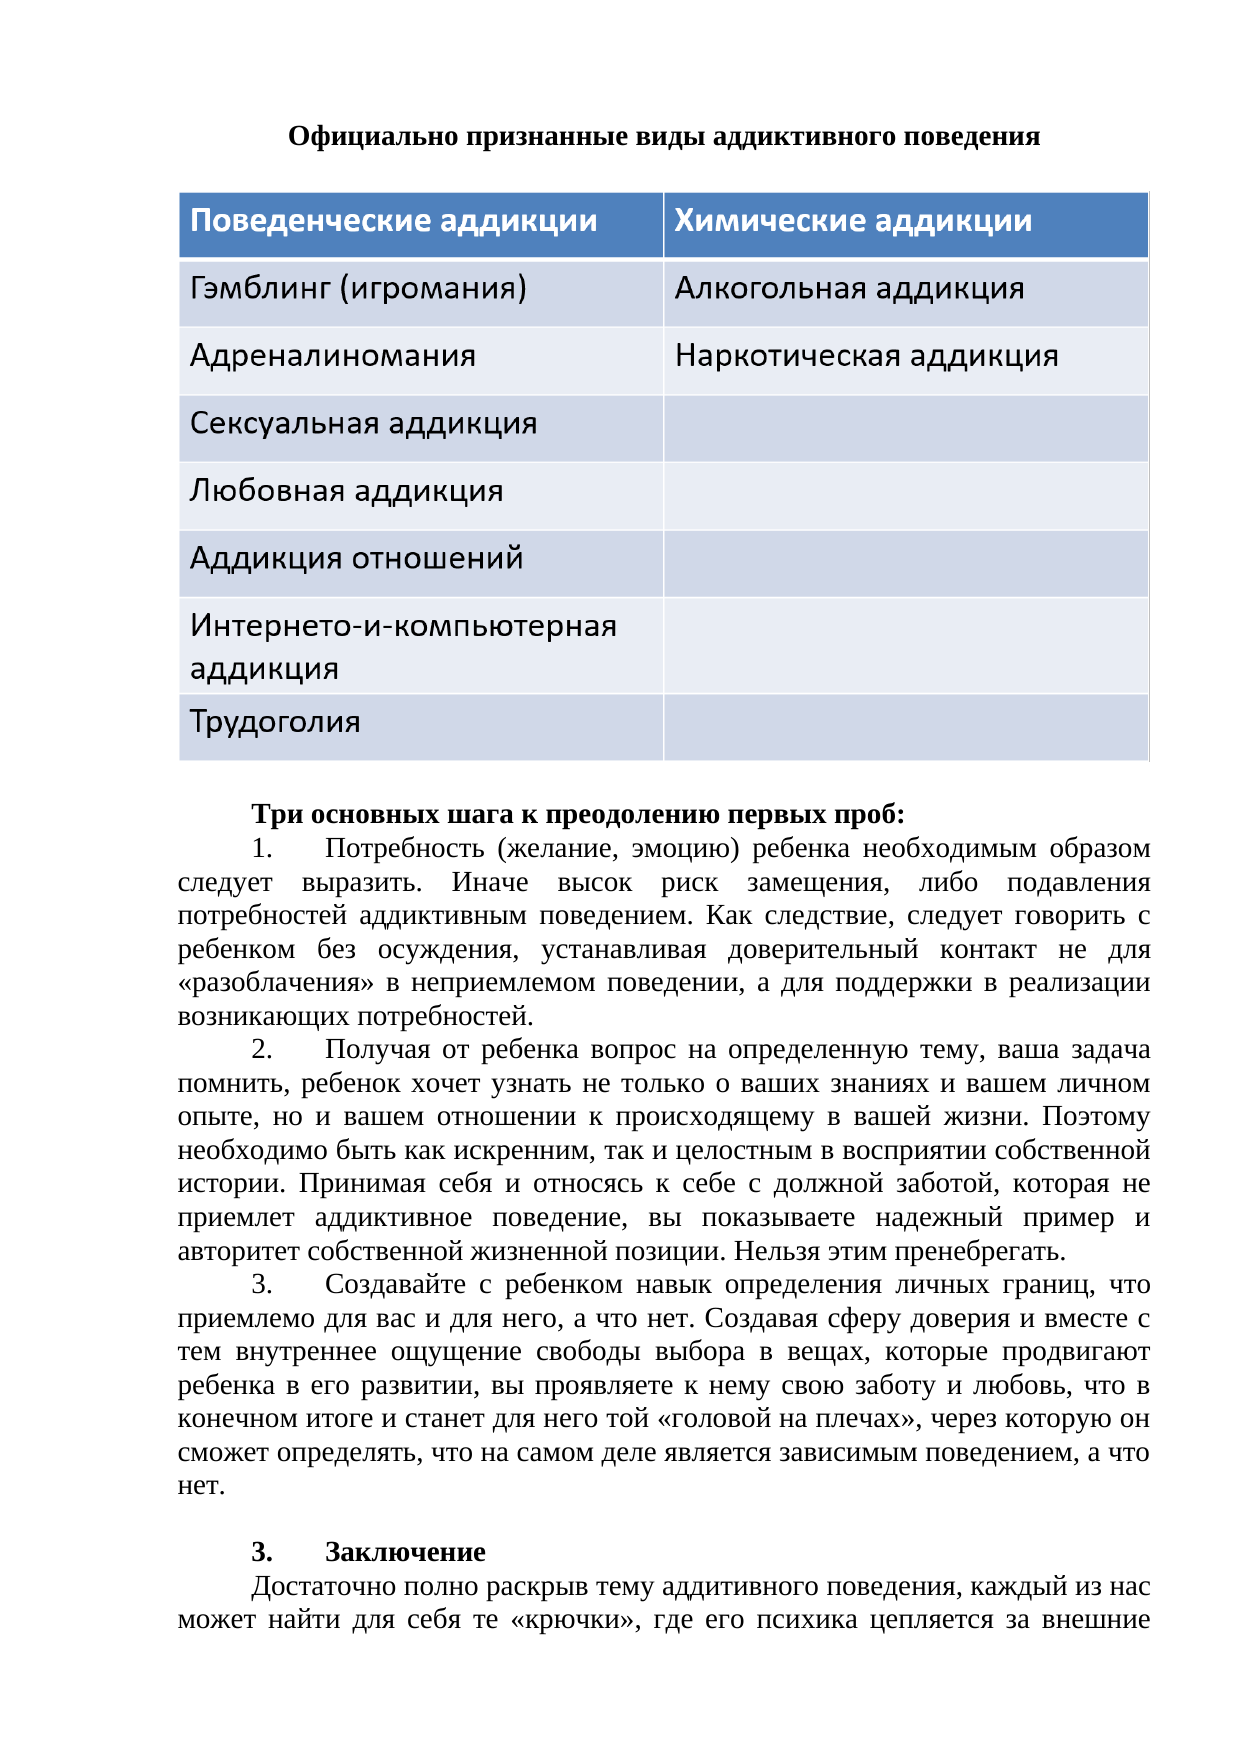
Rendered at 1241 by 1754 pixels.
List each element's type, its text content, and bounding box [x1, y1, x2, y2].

picture [177, 185, 1152, 763]
list Заключение [177, 1534, 1152, 1568]
text Официально признанные виды аддиктивного поведения [177, 118, 1152, 152]
text Три основных шага к преодолению первых проб: [177, 797, 1152, 830]
list Создавайте с ребенком навык определения личных границ, что приемлемо для вас и для него, а что нет. Создавая сферу доверия и вместе с тем внутреннее ощущение свободы выбора в вещах, которые продвигают ребенка в его развитии, вы проявляете к нему свою заботу и любовь, что в конечном итоге и станет для него той «головой на плечах», через которую он сможет определять, что на самом деле является зависимым поведением, а что нет. [177, 1266, 1152, 1501]
list Получая от ребенка вопрос на определенную тему, ваша задача помнить, ребенок хочет узнать не только о ваших знаниях и вашем личном опыте, но и вашем отношении к происходящему в вашей жизни. Поэтому необходимо быть как искренним, так и целостным в восприятии собственной истории. Принимая себя и относясь к себе с должной заботой, которая не приемлет аддиктивное поведение, вы показываете надежный пример и авторитет собственной жизненной позиции. Нельзя этим пренебрегать. [177, 1031, 1152, 1266]
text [177, 1568, 1152, 1635]
list Потребность (желание, эмоцию) ребенка необходимым образом следует выразить. Иначе высок риск замещения, либо подавления потребностей аддиктивным поведением. Как следствие, следует говорить с ребенком без осуждения, устанавливая доверительный контакт не для «разоблачения» в неприемлемом поведении, а для поддержки в реализации возникающих потребностей. [177, 830, 1152, 1031]
